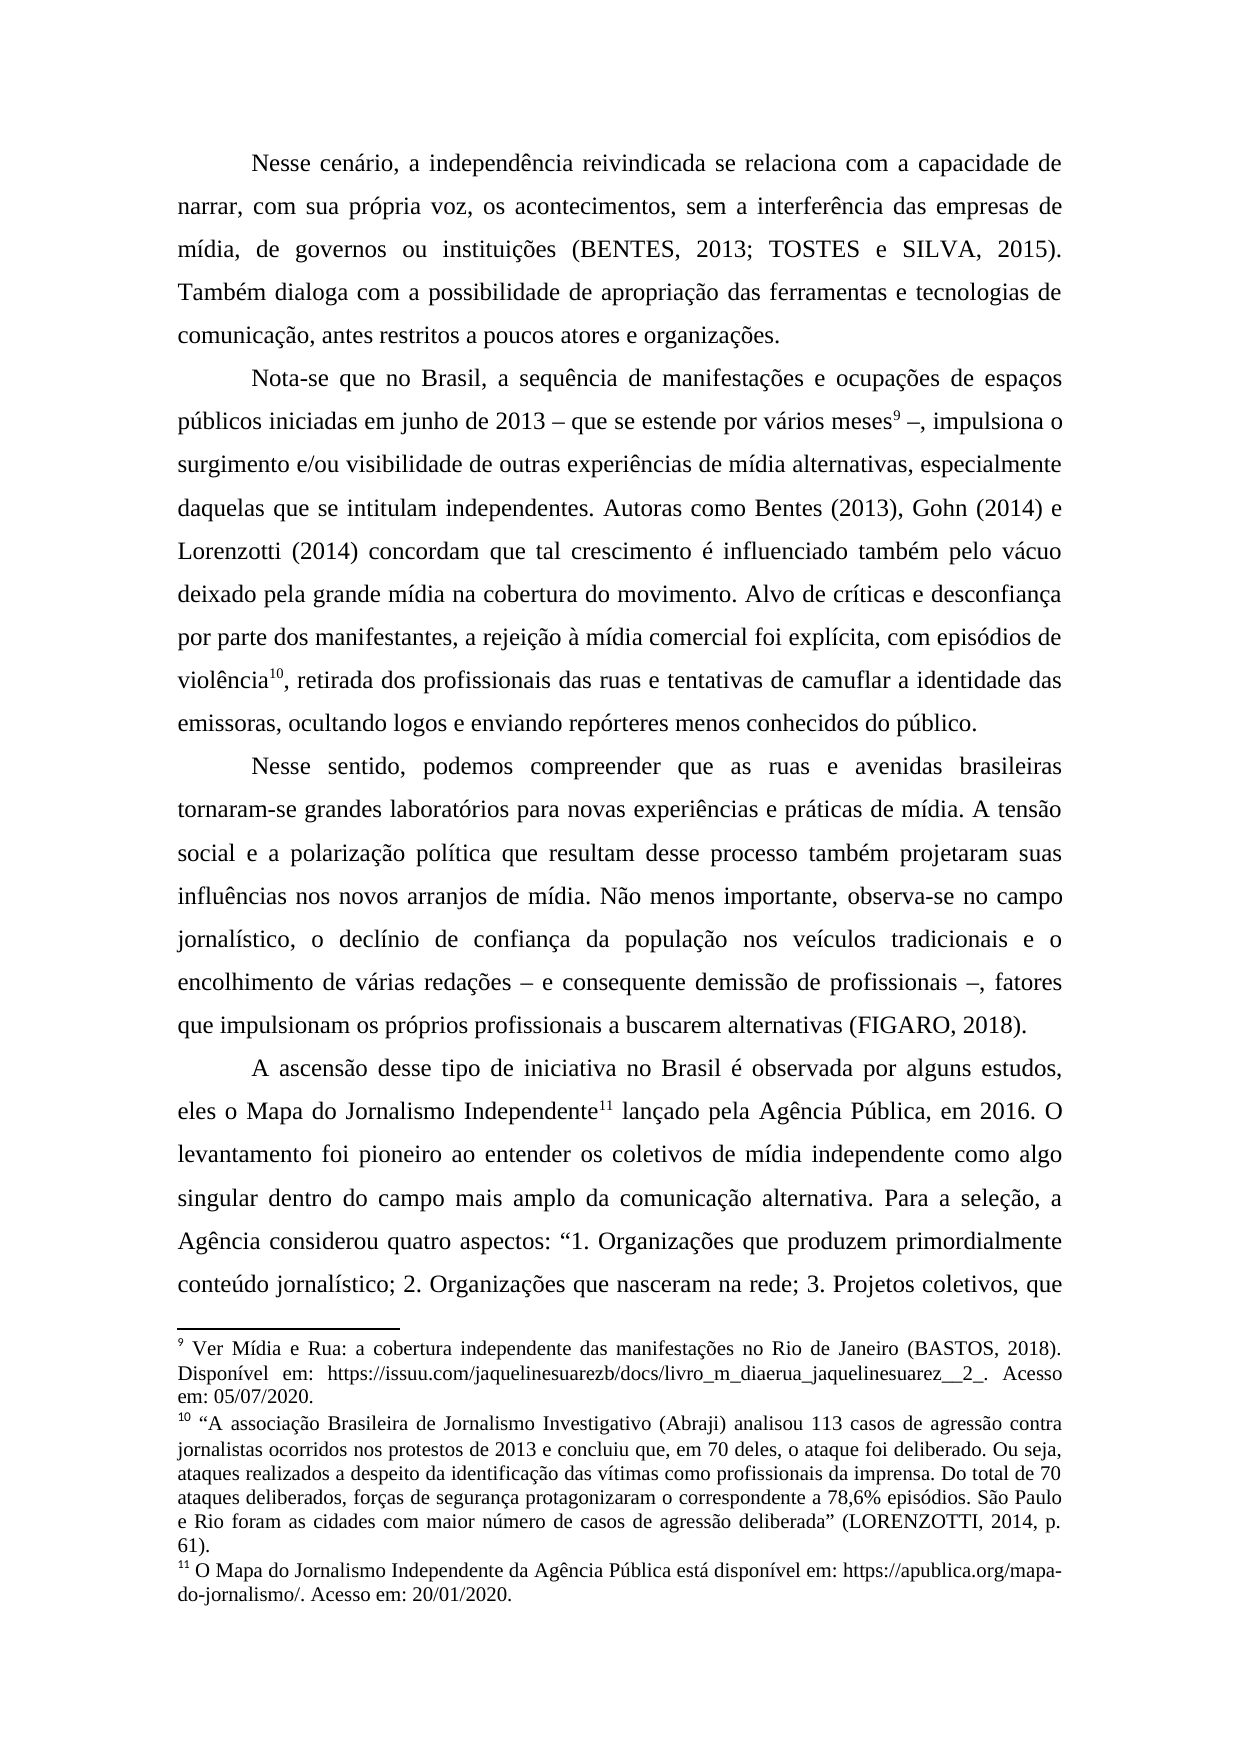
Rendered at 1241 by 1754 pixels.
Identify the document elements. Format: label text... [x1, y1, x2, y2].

text Nesse cenário, a independência reivindicada se relaciona com a capacidade de narrar, com sua própria voz, os acontecimentos, sem a interferência das empresas de mídia, de governos ou instituições (BENTES, 2013; TOSTES e SILVA, 2015). Também dialoga com a possibilidade de apropriação das ferramentas e tecnologias de comunicação, antes restritos a poucos atores e organizações. [177, 148, 1063, 349]
text Nesse sentido, podemos compreender que as ruas e avenidas brasileiras tornaram-se grandes laboratórios para novas experiências e práticas de mídia. A tensão social e a polarização política que resultam desse processo também projetaram suas influências nos novos arranjos de mídia. Não menos importante, observa-se no campo jornalístico, o declínio de confiança da população nos veículos tradicionais e o encolhimento de várias redações – e consequente demissão de profissionais –, fatores que impulsionam os próprios profissionais a buscarem alternativas (FIGARO, 2018). [177, 751, 1063, 1039]
text Nota-se que no Brasil, a sequência de manifestações e ocupações de espaços públicos iniciadas em junho de 2013 – que se estende por vários meses –, impulsiona o surgimento e/ou visibilidade de outras experiências de mídia alternativas, especialmente daquelas que se intitulam independentes. Autoras como Bentes (2013), Gohn (2014) e Lorenzotti (2014) concordam que tal crescimento é influenciado também pelo vácuo deixado pela grande mídia na cobertura do movimento. Alvo de críticas e desconfiança por parte dos manifestantes, a rejeição à mídia comercial foi explícita, com episódios de violência, retirada dos profissionais das ruas e tentativas de camuflar a identidade das emissoras, ocultando logos e enviando repórteres menos conhecidos do público. [177, 363, 1063, 737]
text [177, 1053, 1063, 1298]
